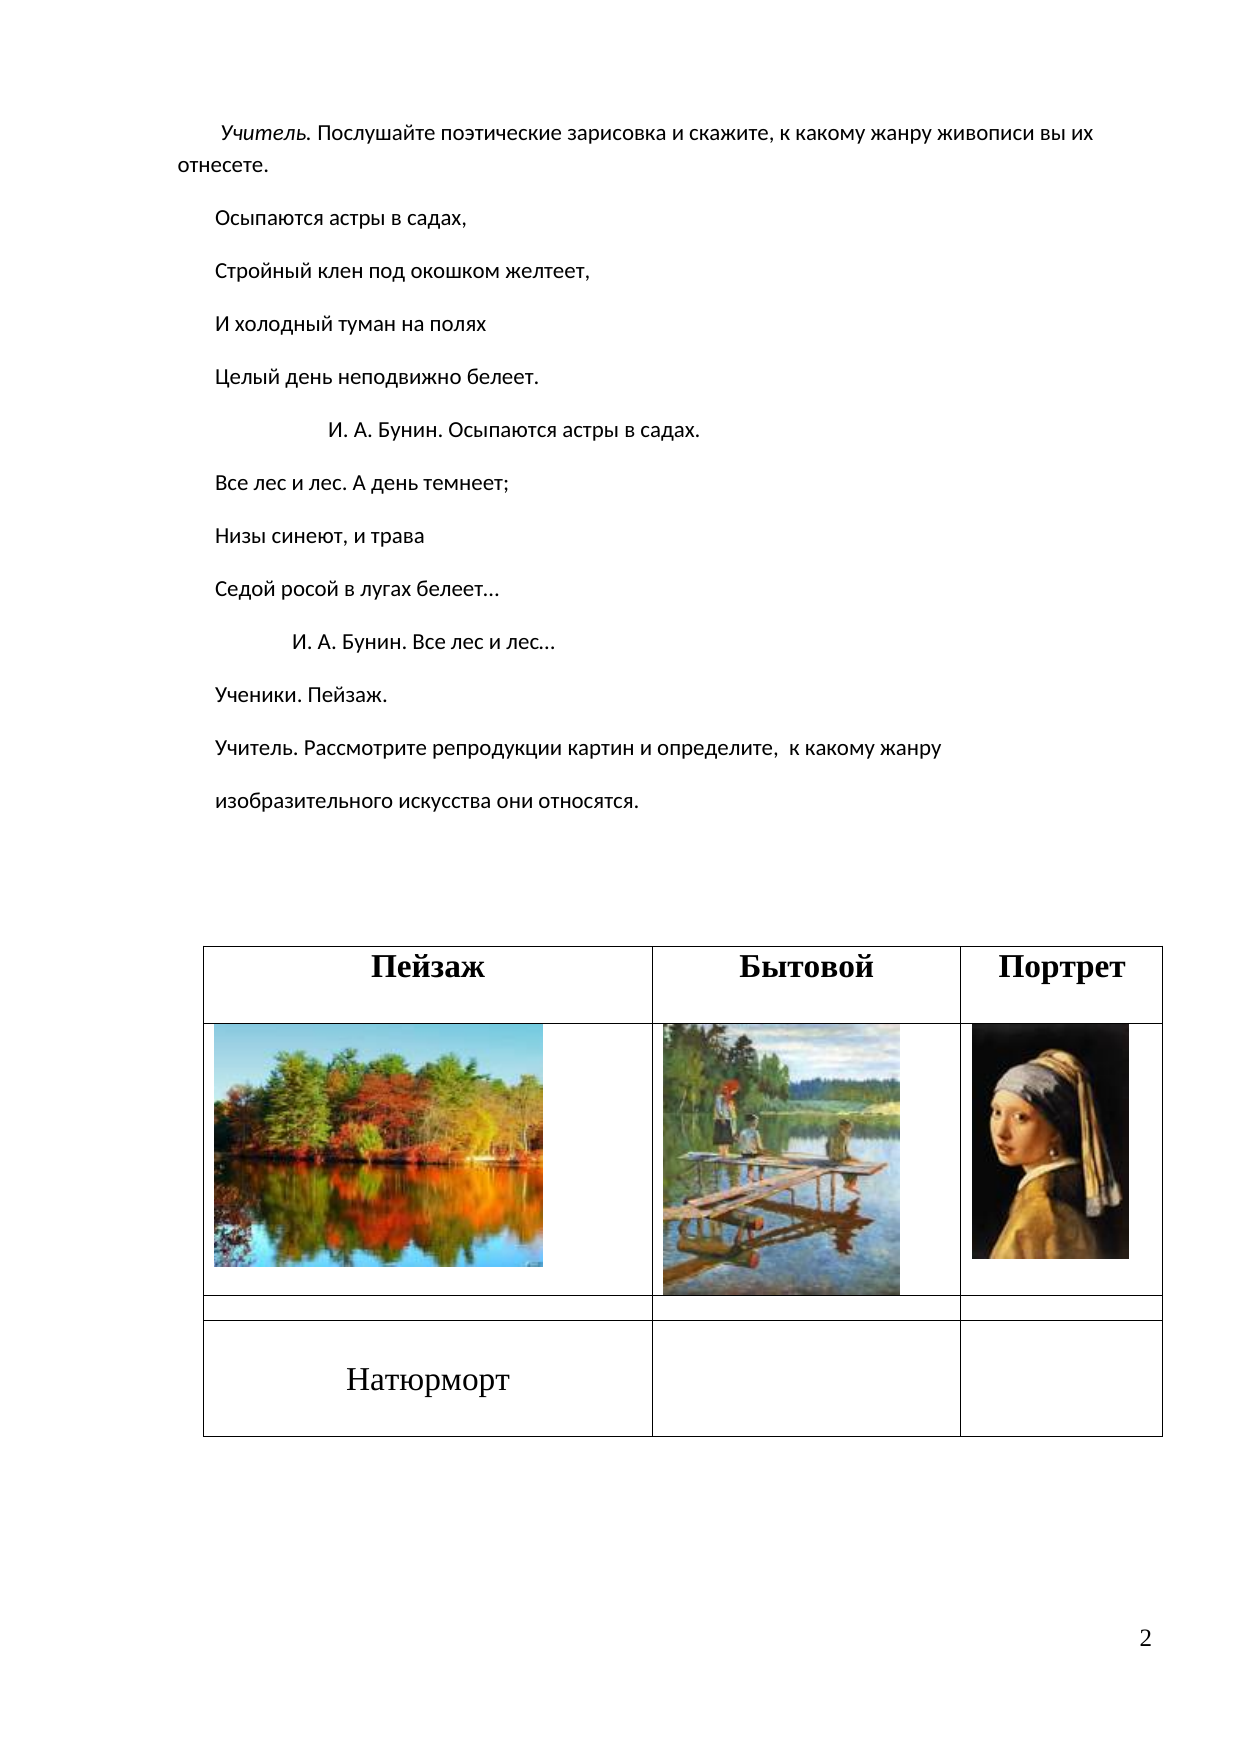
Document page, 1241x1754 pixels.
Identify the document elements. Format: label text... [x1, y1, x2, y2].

picture [972, 1024, 1129, 1259]
text И холодный туман на полях [215, 309, 1152, 337]
text Целый день неподвижно белеет. [215, 362, 1152, 390]
text Ученики. Пейзаж. [215, 681, 1152, 708]
picture [214, 1024, 543, 1267]
text И. А. Бунин. Все лес и лес… [215, 627, 1152, 656]
text Стройный клен под окошком желтеет, [215, 256, 1152, 284]
table_cell [653, 1024, 663, 1295]
text Учитель. Послушайте поэтические зарисовка и скажите, к какому жанру живописи вы их отнесете. [177, 118, 1152, 178]
table_header Портрет [961, 947, 1162, 1023]
text Осыпаются астры в садах, [215, 203, 1152, 231]
text Все лес и лес. А день темнеет; [215, 468, 1152, 496]
table_cell [961, 1024, 1162, 1295]
table_cell [653, 1296, 960, 1320]
table_cell [961, 1321, 1162, 1436]
table_cell [653, 1321, 960, 1436]
table_header Пейзаж [204, 947, 652, 1023]
table_cell [204, 1296, 652, 1320]
text Низы синеют, и трава [215, 521, 1152, 549]
text И. А. Бунин. Осыпаются астры в садах. [215, 415, 1152, 443]
text Седой росой в лугах белеет… [215, 574, 1152, 602]
text Учитель. Рассмотрите репродукции картин и определите, к какому жанру [215, 733, 1152, 762]
table_cell [204, 1024, 652, 1295]
table_cell Натюрморт [204, 1321, 652, 1436]
table_cell [961, 1296, 1162, 1320]
text изобразительного искусства они относятся. [215, 787, 1152, 814]
table_cell [900, 1024, 960, 1295]
table_header Бытовой [653, 947, 960, 1023]
picture [663, 1024, 900, 1295]
